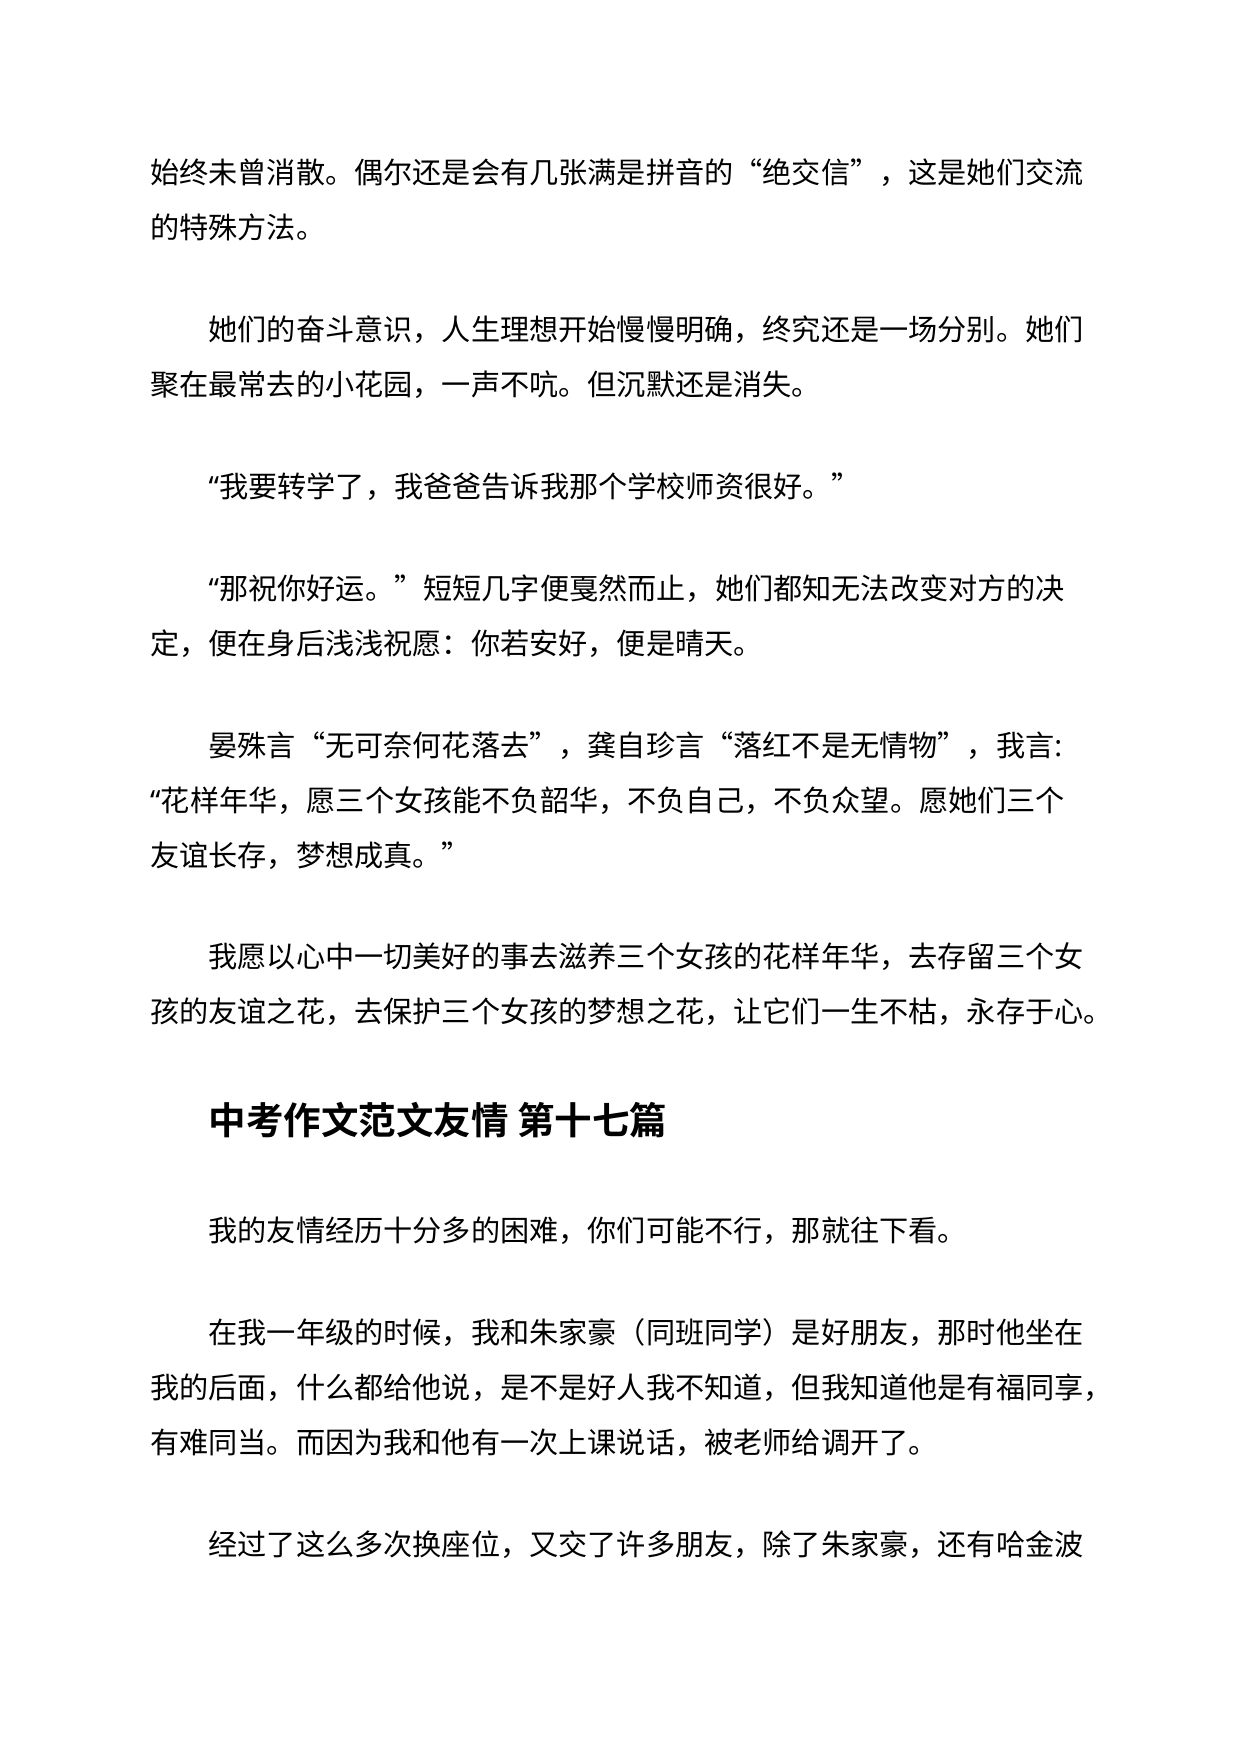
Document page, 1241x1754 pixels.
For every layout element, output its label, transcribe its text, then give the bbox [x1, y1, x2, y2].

text 我愿以心中一切美好的事去滋养三个女孩的花样年华，去存留三个女孩的友谊之花，去保护三个女孩的梦想之花，让它们一生不枯，永存于心。 [150, 934, 1090, 1031]
text 我的友情经历十分多的困难，你们可能不行，那就往下看。 [150, 1208, 1090, 1250]
text “那祝你好运。”短短几字便戛然而止，她们都知无法改变对方的决定，便在身后浅浅祝愿：你若安好，便是晴天。 [150, 565, 1090, 663]
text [150, 150, 1090, 247]
text “我要转学了，我爸爸告诉我那个学校师资很好。” [150, 463, 1090, 506]
text 中考作文范文友情 第十七篇 [150, 1091, 1090, 1145]
text 晏殊言“无可奈何花落去”，龚自珍言“落红不是无情物”，我言:“花样年华，愿三个女孩能不负韶华，不负自己，不负众望。愿她们三个友谊长存，梦想成真。” [150, 722, 1090, 874]
text 她们的奋斗意识，人生理想开始慢慢明确，终究还是一场分别。她们聚在最常去的小花园，一声不吭。但沉默还是消失。 [150, 307, 1090, 404]
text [150, 1521, 1090, 1563]
text 在我一年级的时候，我和朱家豪（同班同学）是好朋友，那时他坐在我的后面，什么都给他说，是不是好人我不知道，但我知道他是有福同享，有难同当。而因为我和他有一次上课说话，被老师给调开了。 [150, 1310, 1090, 1462]
